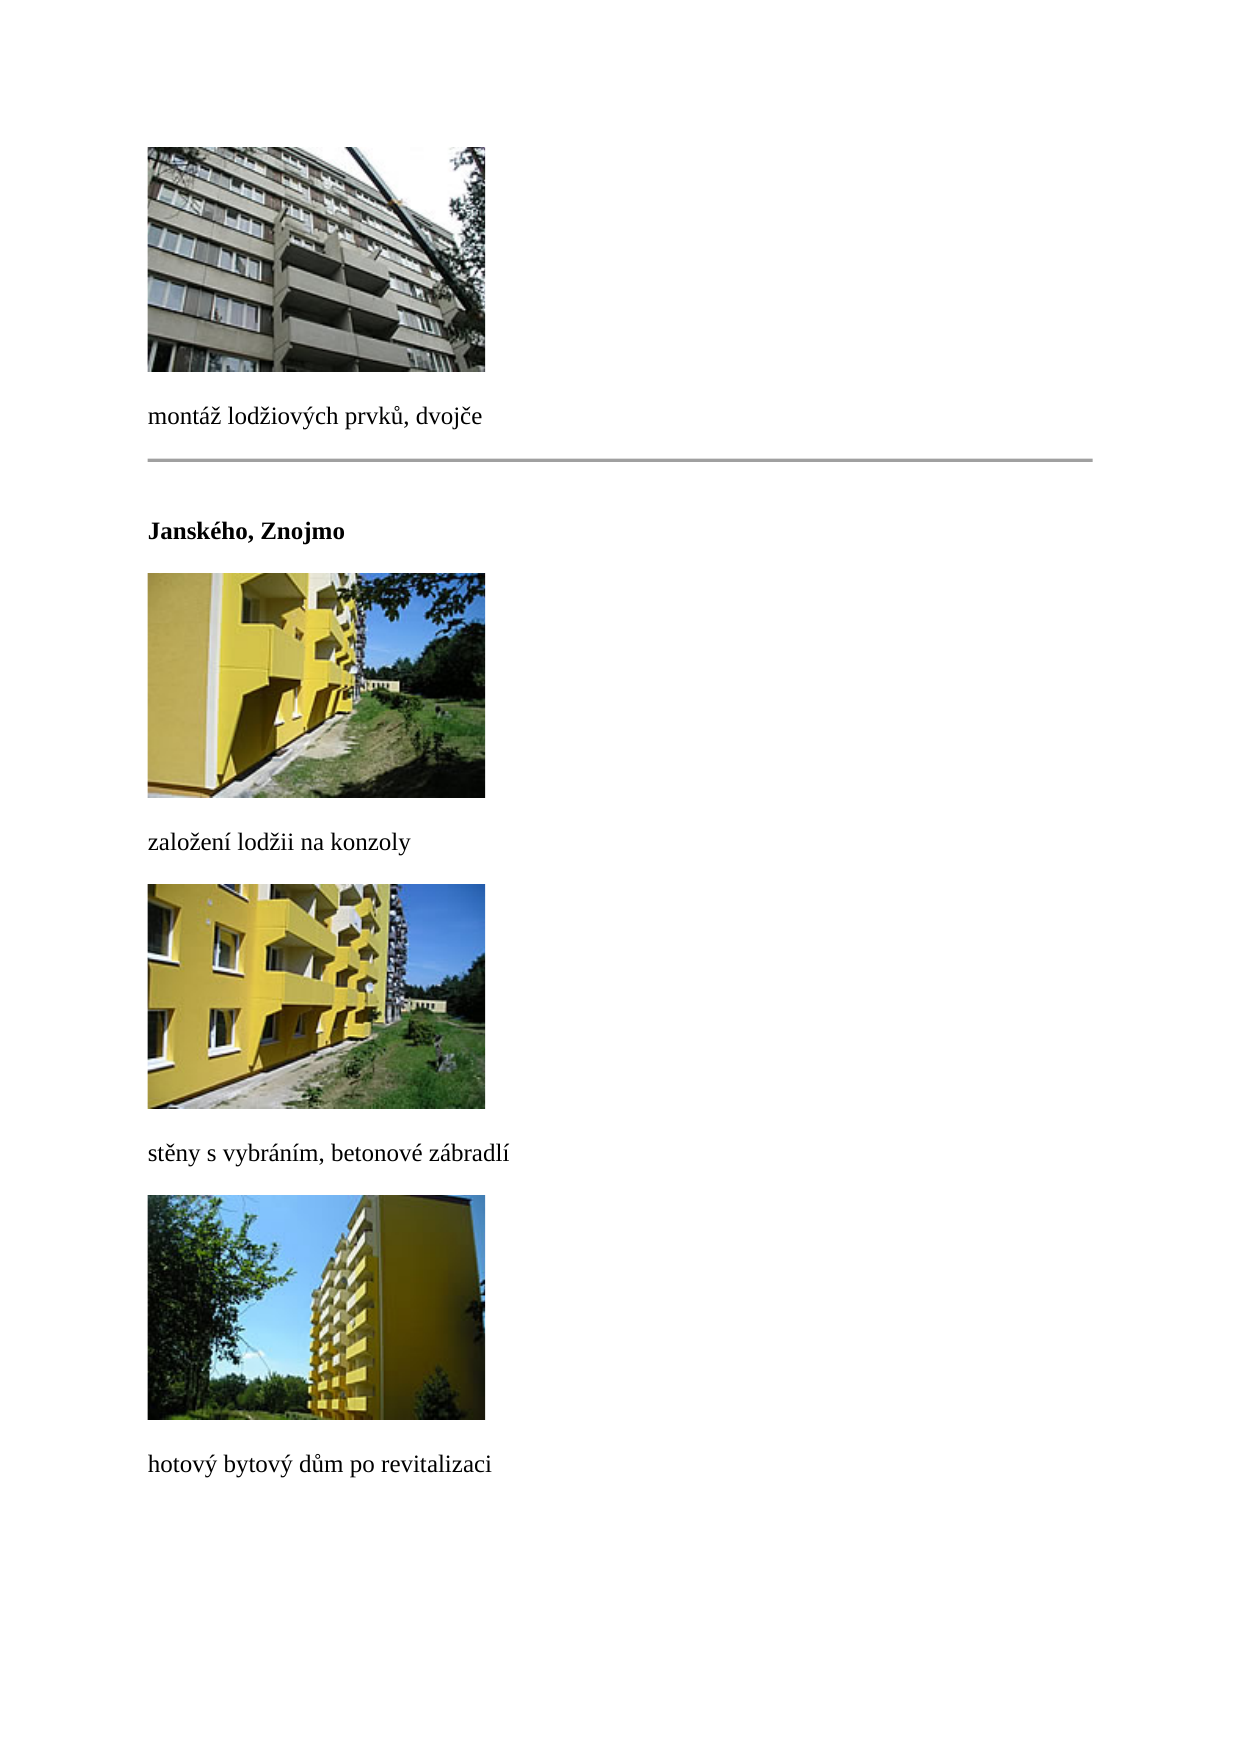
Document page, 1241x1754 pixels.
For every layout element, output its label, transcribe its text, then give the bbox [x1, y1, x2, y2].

picture [147, 1195, 486, 1420]
text hotový bytový dům po revitalizaci [148, 1449, 1093, 1478]
text montáž lodžiových prvků, dvojče [148, 401, 1093, 429]
text Janského, Znojmo [148, 516, 1093, 544]
picture [147, 884, 486, 1109]
picture [147, 147, 486, 372]
text založení lodžii na konzoly [148, 827, 1093, 856]
text stěny s vybráním, betonové zábradlí [148, 1138, 1093, 1167]
picture [147, 573, 486, 798]
